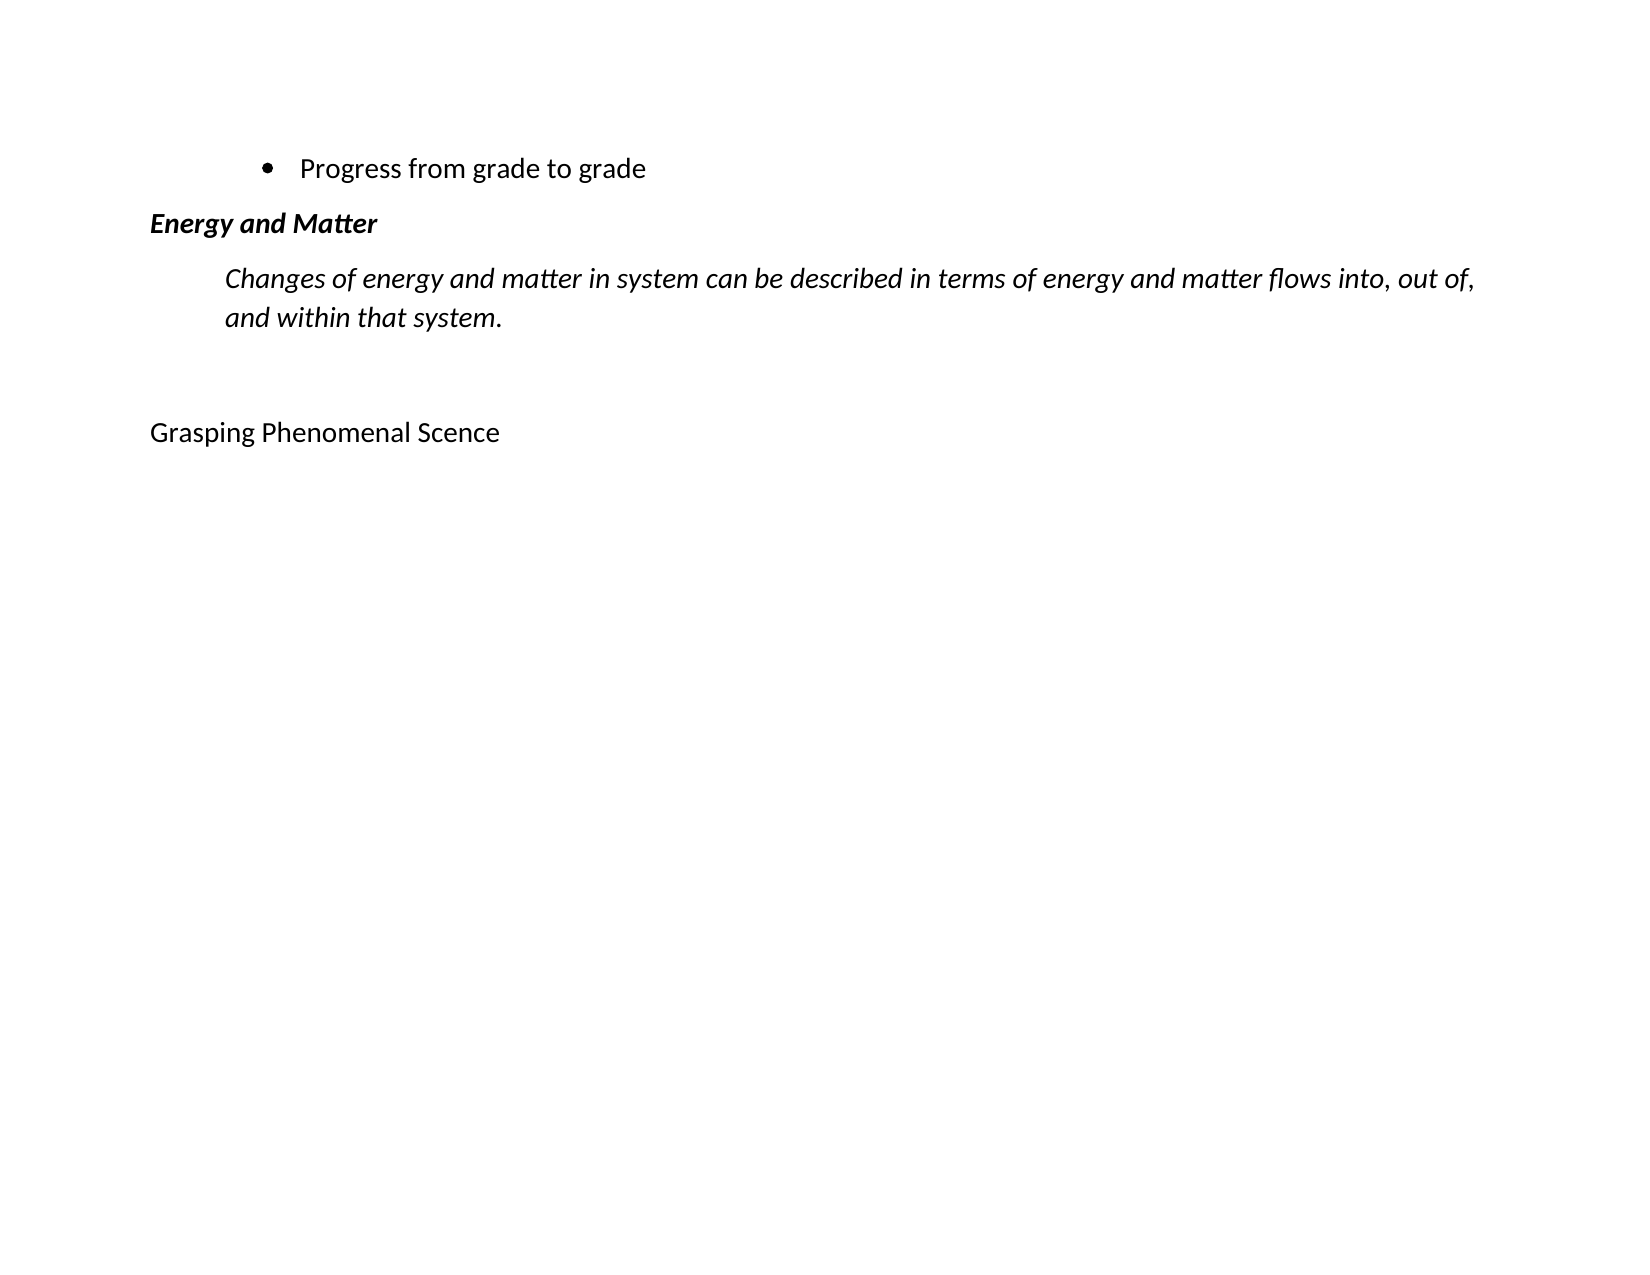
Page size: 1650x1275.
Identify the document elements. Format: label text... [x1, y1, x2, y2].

text Grasping Phenomenal Scence [150, 414, 1500, 449]
text Changes of energy and matter in system can be described in terms of energy and matter flows into, out of, [150, 260, 1500, 296]
text Energy and Matter [150, 205, 1500, 241]
list Progress from grade to grade [262, 150, 1500, 186]
text and within that system. [150, 299, 1500, 334]
